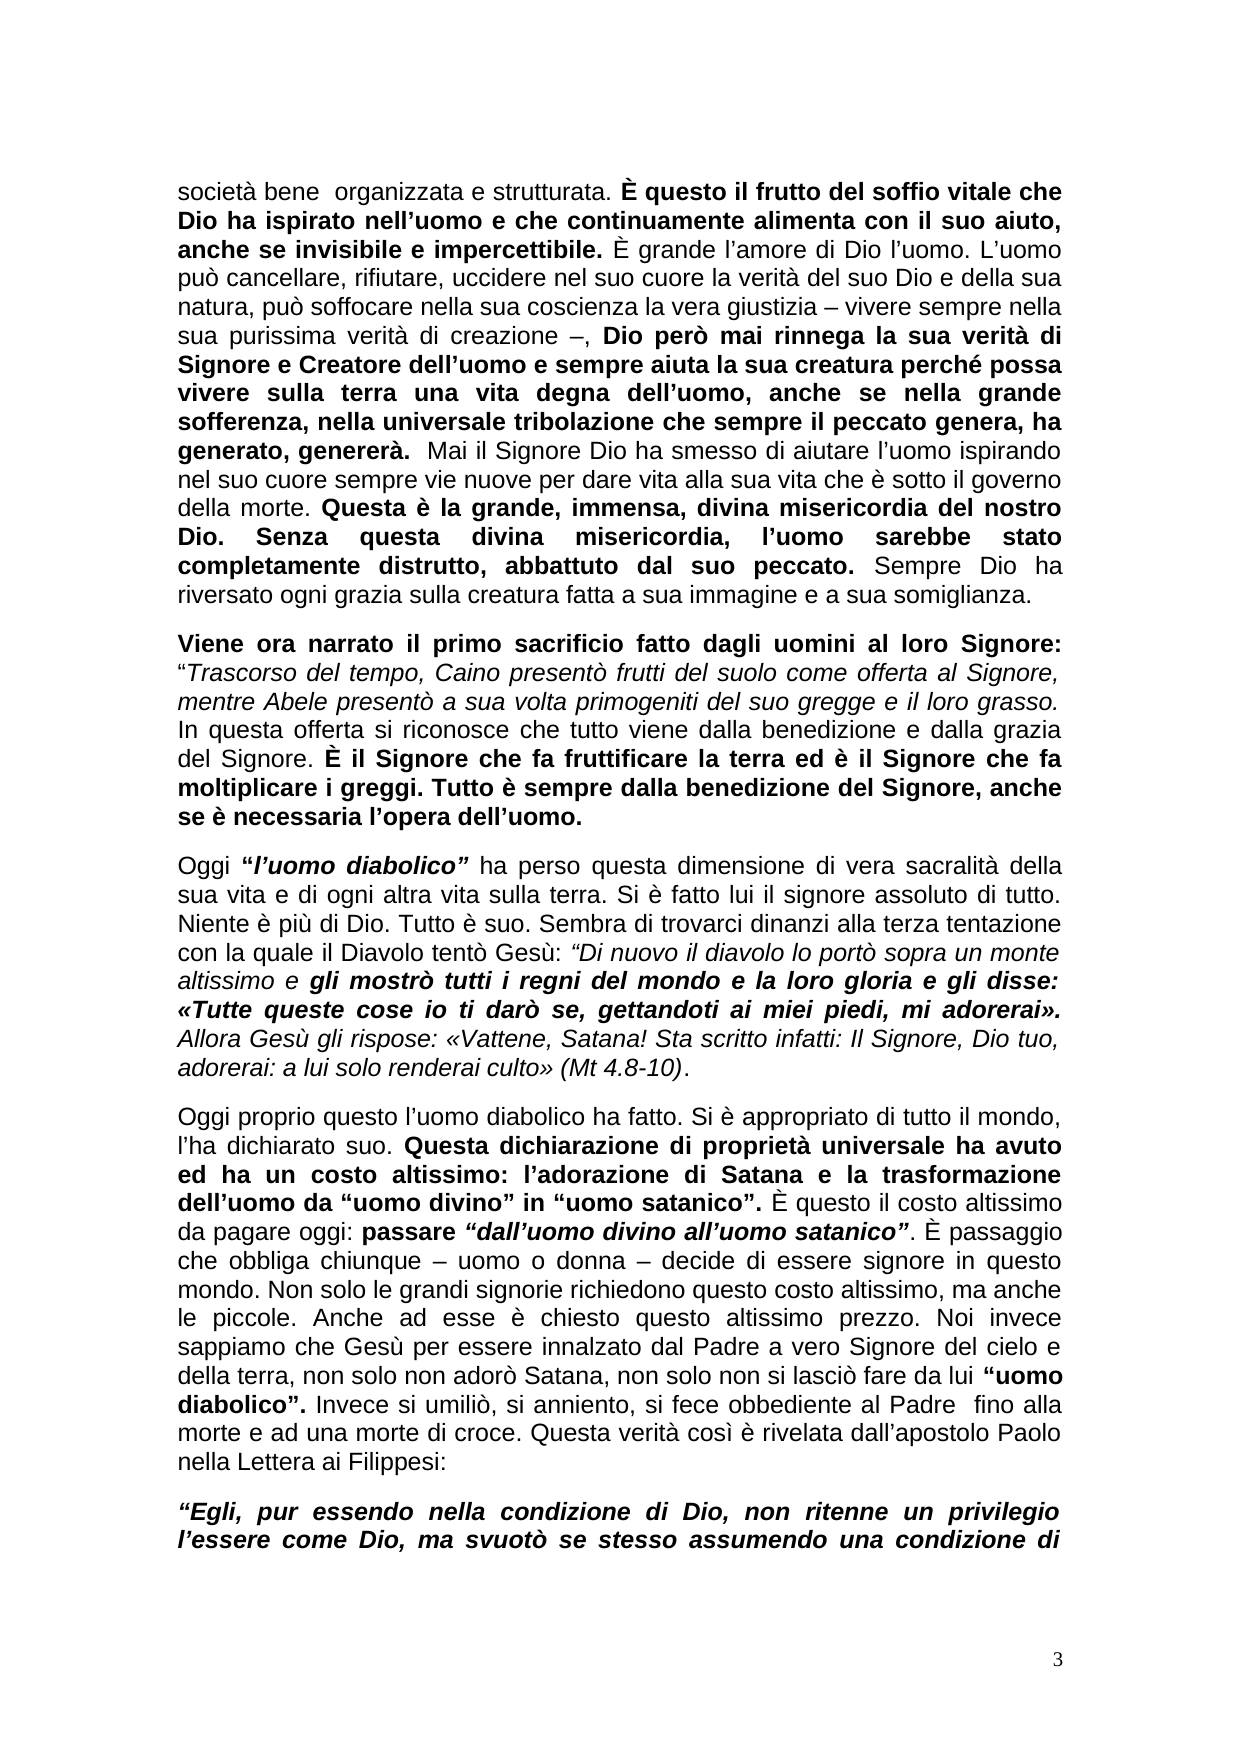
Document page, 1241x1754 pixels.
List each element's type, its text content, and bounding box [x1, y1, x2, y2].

text Viene ora narrato il primo sacrificio fatto dagli uomini al loro Signore: “Trascorso del tempo, Caino presentò frutti del suolo come offerta al Signore, mentre Abele presentò a sua volta primogeniti del suo gregge e il loro grasso. In questa offerta si riconosce che tutto viene dalla benedizione e dalla grazia del Signore. È il Signore che fa fruttificare la terra ed è il Signore che fa moltiplicare i greggi. Tutto è sempre dalla benedizione del Signore, anche se è necessaria l’opera dell’uomo. [177, 629, 1063, 831]
text Oggi proprio questo l’uomo diabolico ha fatto. Si è appropriato di tutto il mondo, l’ha dichiarato suo. Questa dichiarazione di proprietà universale ha avuto ed ha un costo altissimo: l’adorazione di Satana e la trasformazione dell’uomo da “uomo divino” in “uomo satanico”. È questo il costo altissimo da pagare oggi: passare “dall’uomo divino all’uomo satanico”. È passaggio che obbliga chiunque – uomo o donna – decide di essere signore in questo mondo. Non solo le grandi signorie richiedono questo costo altissimo, ma anche le piccole. Anche ad esse è chiesto questo altissimo prezzo. Noi invece sappiamo che Gesù per essere innalzato dal Padre a vero Signore del cielo e della terra, non solo non adorò Satana, non solo non si lasciò fare da lui “uomo diabolico”. Invece si umiliò, si anniento, si fece obbediente al Padre fino alla morte e ad una morte di croce. Questa verità così è rivelata dall’apostolo Paolo nella Lettera ai Filippesi: [177, 1102, 1063, 1476]
text Oggi “l’uomo diabolico” ha perso questa dimensione di vera sacralità della sua vita e di ogni altra vita sulla terra. Si è fatto lui il signore assoluto di tutto. Niente è più di Dio. Tutto è suo. Sembra di trovarci dinanzi alla terza tentazione con la quale il Diavolo tentò Gesù: “Di nuovo il diavolo lo portò sopra un monte altissimo e gli mostrò tutti i regni del mondo e la loro gloria e gli disse: «Tutte queste cose io ti darò se, gettandoti ai miei piedi, mi adorerai». Allora Gesù gli rispose: «Vattene, Satana! Sta scritto infatti: Il Signore, Dio tuo, adorerai: a lui solo renderai culto» (Mt 4.8-10). [177, 851, 1063, 1081]
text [177, 177, 1063, 608]
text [177, 1497, 1063, 1554]
